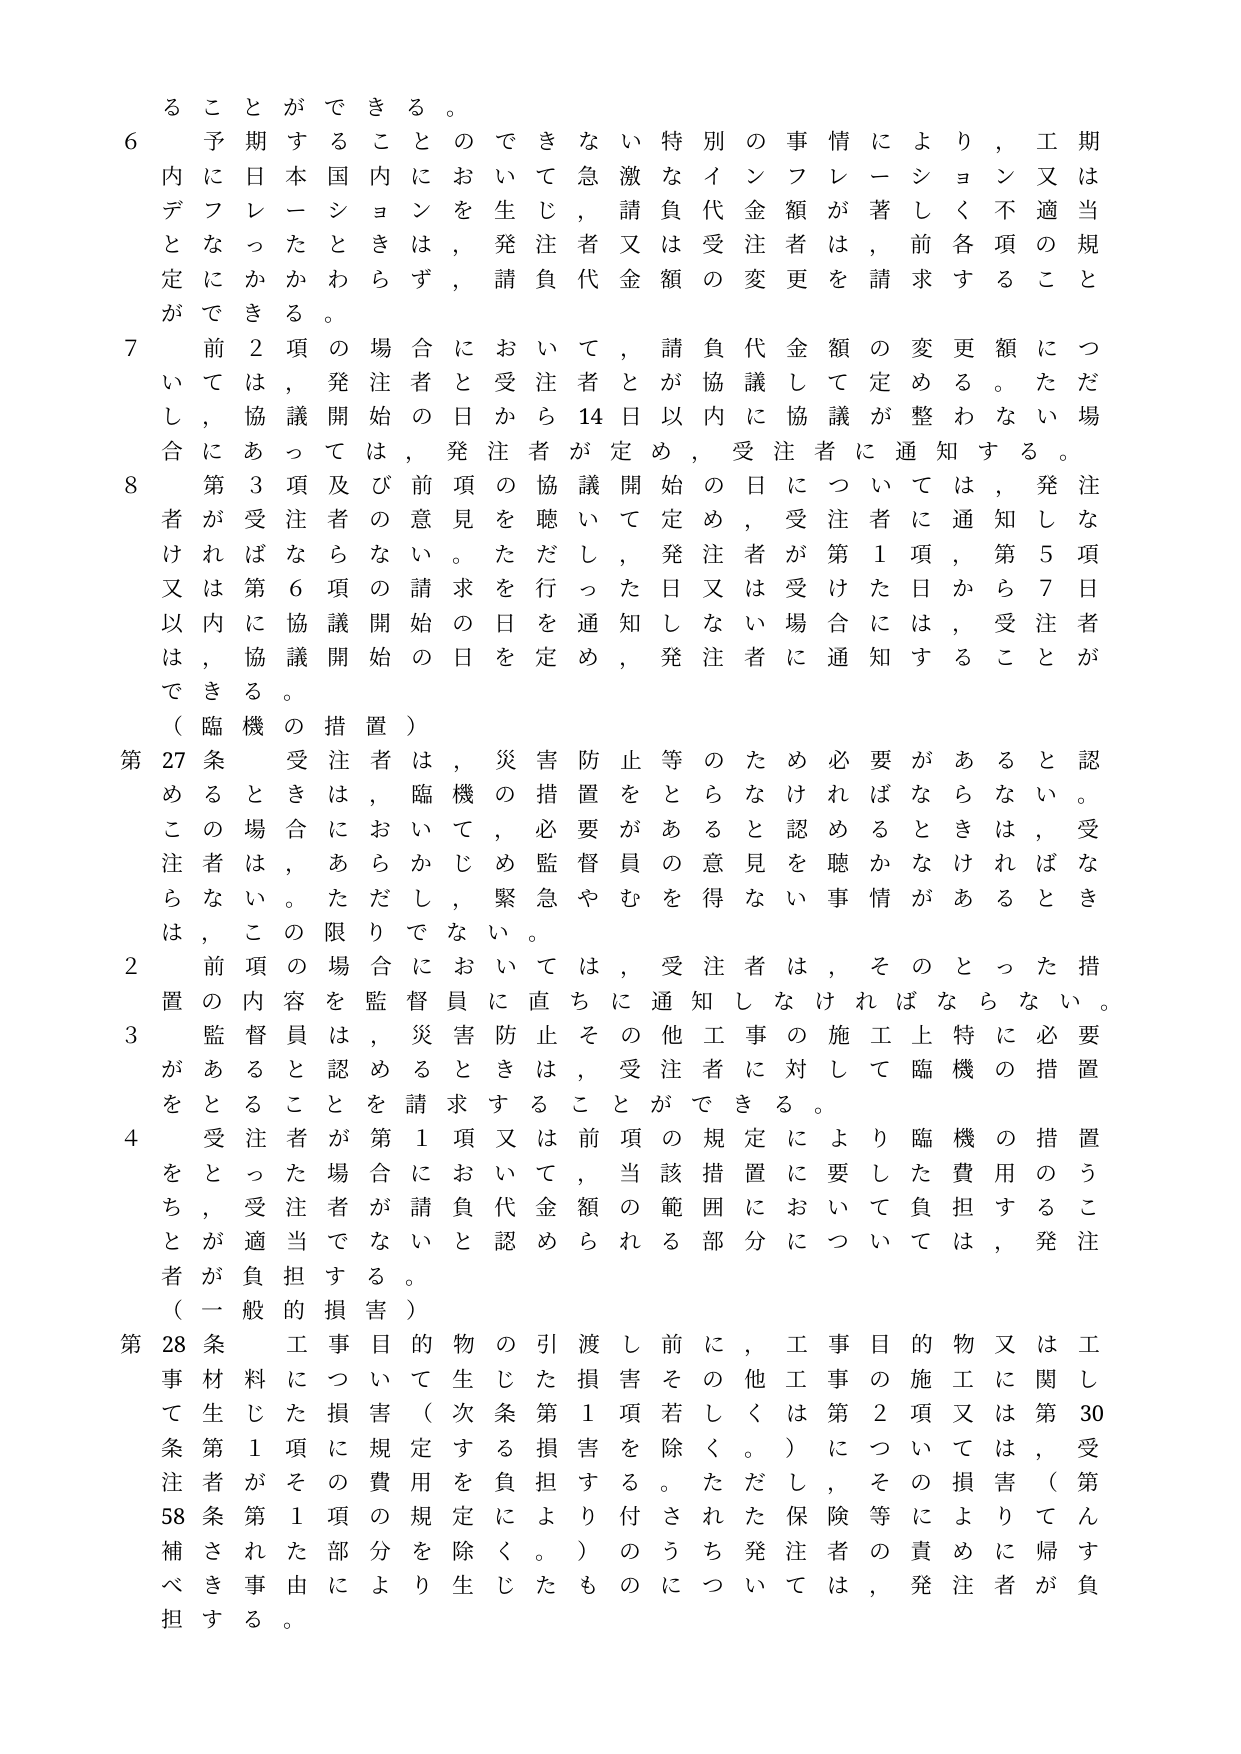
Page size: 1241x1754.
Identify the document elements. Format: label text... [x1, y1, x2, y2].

text ８ 第３項及び前項の協議開始の日については，発注者が受注者の意見を聴いて定め，受注者に通知しなければならない。ただし，発注者が第１項，第５項又は第６項の請求を行った日又は受けた日から７日以内に協議開始の日を通知しない場合には，受注者は，協議開始の日を定め，発注者に通知することができる。 [120, 467, 1120, 707]
text 第27条 受注者は，災害防止等のため必要があると認めるときは，臨機の措置をとらなければならない。この場合において，必要があると認めるときは，受注者は，あらかじめ監督員の意見を聴かなければならない。ただし，緊急やむを得ない事情があるときは，この限りでない。 [120, 742, 1120, 948]
text （臨機の措置） [120, 707, 1120, 742]
text ２ 前項の場合においては，受注者は，そのとった措置の内容を監督員に直ちに通知しなければならない。 [120, 948, 1120, 1017]
text （一般的損害） [120, 1292, 1120, 1326]
text ３ 監督員は，災害防止その他工事の施工上特に必要があると認めるときは，受注者に対して臨機の措置をとることを請求することができる。 [120, 1017, 1120, 1120]
text 第28条 工事目的物の引渡し前に，工事目的物又は工事材料について生じた損害その他工事の施工に関して生じた損害（次条第１項若しくは第２項又は第30条第１項に規定する損害を除く。）については，受注者がその費用を負担する。ただし，その損害（第58条第１項の規定により付された保険等によりてん補された部分を除く。）のうち発注者の責めに帰すべき事由により生じたものについては，発注者が負担する。 [120, 1326, 1120, 1636]
text ６ 予期することのできない特別の事情により，工期内に日本国内において急激なインフレーション又はデフレーションを生じ，請負代金額が著しく不適当となったときは，発注者又は受注者は，前各項の規定にかかわらず，請負代金額の変更を請求することができる。 [120, 123, 1120, 329]
text ７ 前２項の場合において，請負代金額の変更額については，発注者と受注者とが協議して定める。ただし，協議開始の日から14日以内に協議が整わない場合にあっては，発注者が定め，受注者に通知する。 [120, 329, 1120, 467]
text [120, 89, 1120, 123]
text ４ 受注者が第１項又は前項の規定により臨機の措置をとった場合において，当該措置に要した費用のうち，受注者が請負代金額の範囲において負担することが適当でないと認められる部分については，発注者が負担する。 [120, 1120, 1120, 1292]
